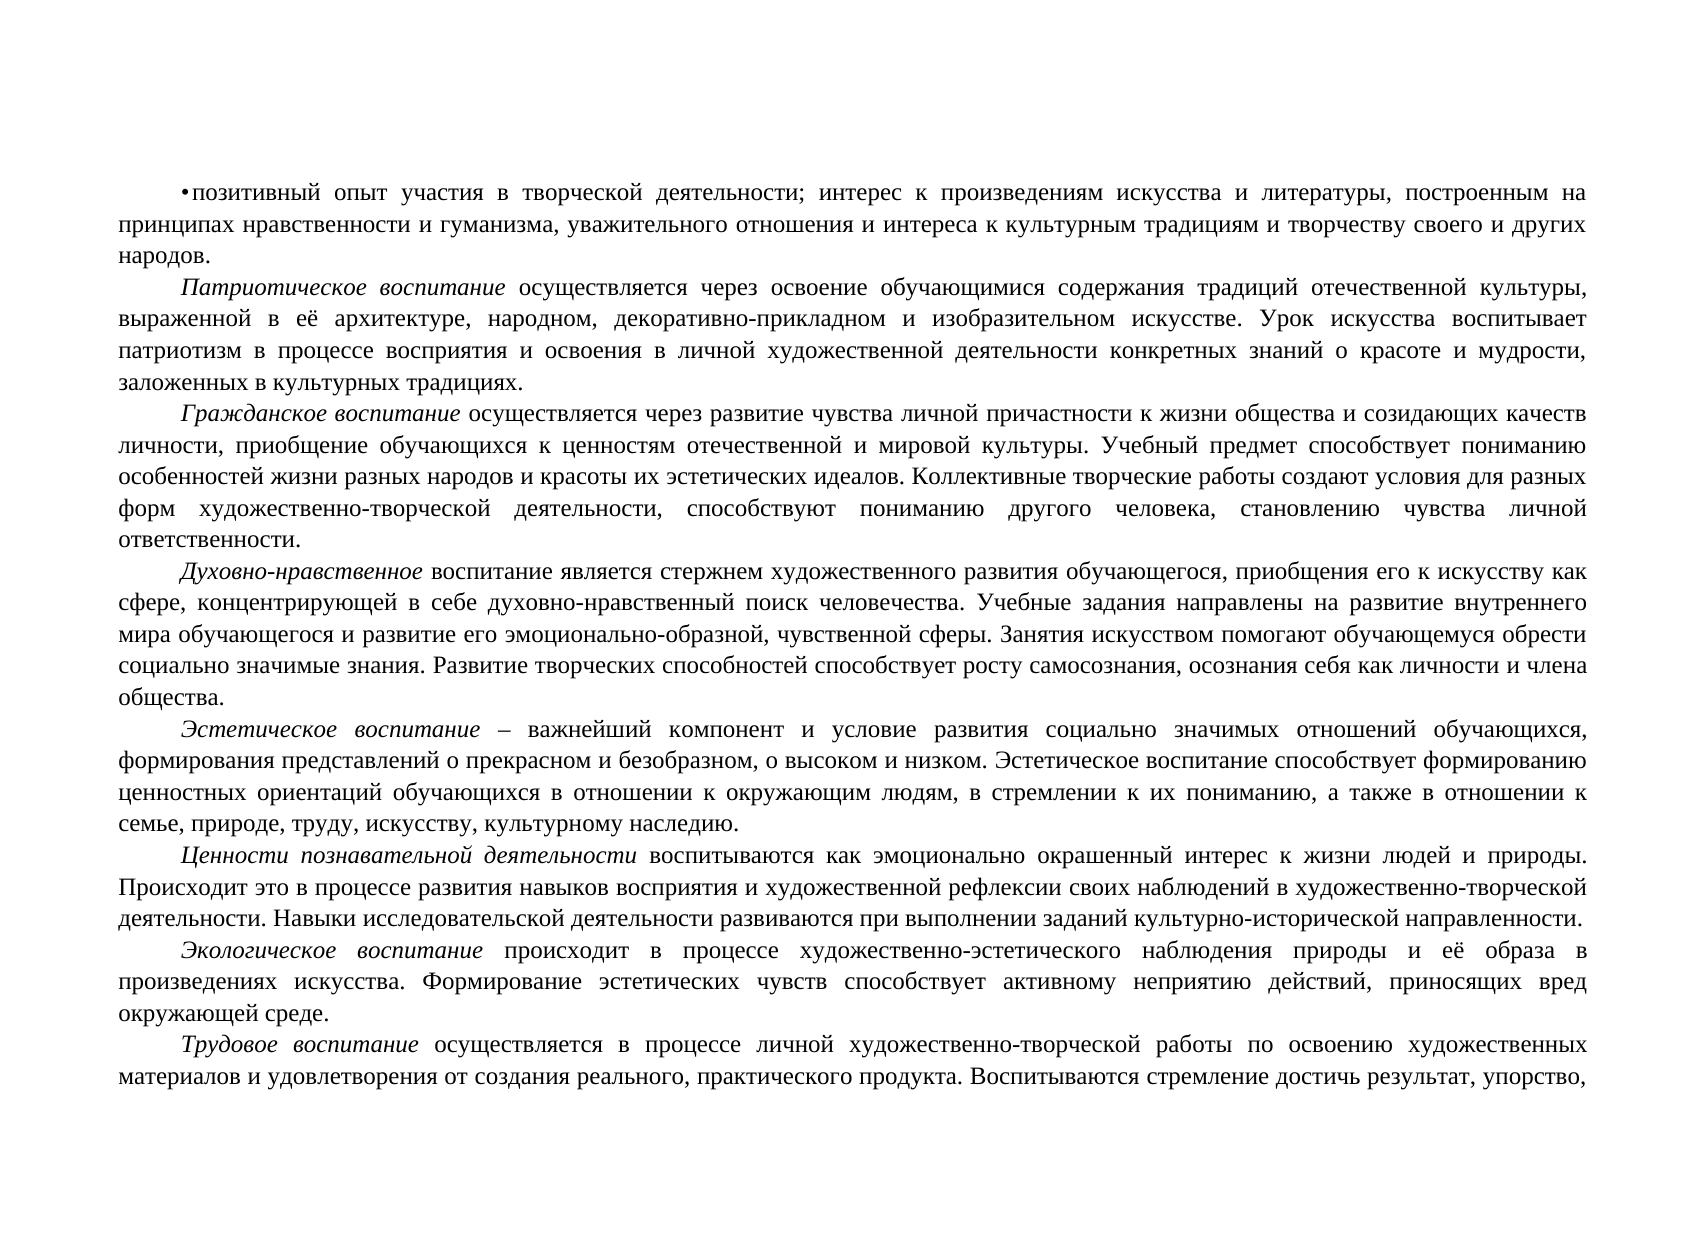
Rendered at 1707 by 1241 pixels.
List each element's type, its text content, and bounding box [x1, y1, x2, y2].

text Эстетическое воспитание – важнейший компонент и условие развития социально значимых отношений обучающихся, формирования представлений о прекрасном и безобразном, о высоком и низком. Эстетическое воспитание способствует формированию ценностных ориентаций обучающихся в отношении к окружающим людям, в стремлении к их пониманию, а также в отношении к семье, природе, труду, искусству, культурному наследию. [118, 714, 1588, 837]
text Патриотическое воспитание осуществляется через освоение обучающимися содержания традиций отечественной культуры, выраженной в её архитектуре, народном, декоративно-прикладном и изобразительном искусстве. Урок искусства воспитывает патриотизм в процессе восприятия и освоения в личной художественной деятельности конкретных знаний о красоте и мудрости, заложенных в культурных традициях. [118, 272, 1588, 395]
text • позитивный опыт участия в творческой деятельности; интерес к произведениям искусства и литературы, построенным на принципах нравственности и гуманизма, уважительного отношения и интереса к культурным традициям и творчеству своего и других народов. [118, 177, 1588, 269]
text Гражданское воспитание осуществляется через развитие чувства личной причастности к жизни общества и созидающих качеств личности, приобщение обучающихся к ценностям отечественной и мировой культуры. Учебный предмет способствует пониманию особенностей жизни разных народов и красоты их эстетических идеалов. Коллективные творческие работы создают условия для разных форм художественно-творческой деятельности, способствуют пониманию другого человека, становлению чувства личной ответственности. [118, 398, 1588, 553]
text Ценности познавательной деятельности воспитываются как эмоционально окрашенный интерес к жизни людей и природы. Происходит это в процессе развития навыков восприятия и художественной рефлексии своих наблюдений в художественно-творческой деятельности. Навыки исследовательской деятельности развиваются при выполнении заданий культурно-исторической направленности. [118, 840, 1588, 932]
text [118, 1029, 1588, 1090]
text Духовно-нравственное воспитание является стержнем художественного развития обучающегося, приобщения его к искусству как сфере, концентрирующей в себе духовно-нравственный поиск человечества. Учебные задания направлены на развитие внутреннего мира обучающегося и развитие его эмоционально-образной, чувственной сферы. Занятия искусством помогают обучающемуся обрести социально значимые знания. Развитие творческих способностей способствует росту самосознания, осознания себя как личности и члена общества. [118, 556, 1588, 711]
text Экологическое воспитание происходит в процессе художественно-эстетического наблюдения природы и её образа в произведениях искусства. Формирование эстетических чувств способствует активному неприятию действий, приносящих вред окружающей среде. [118, 935, 1588, 1027]
